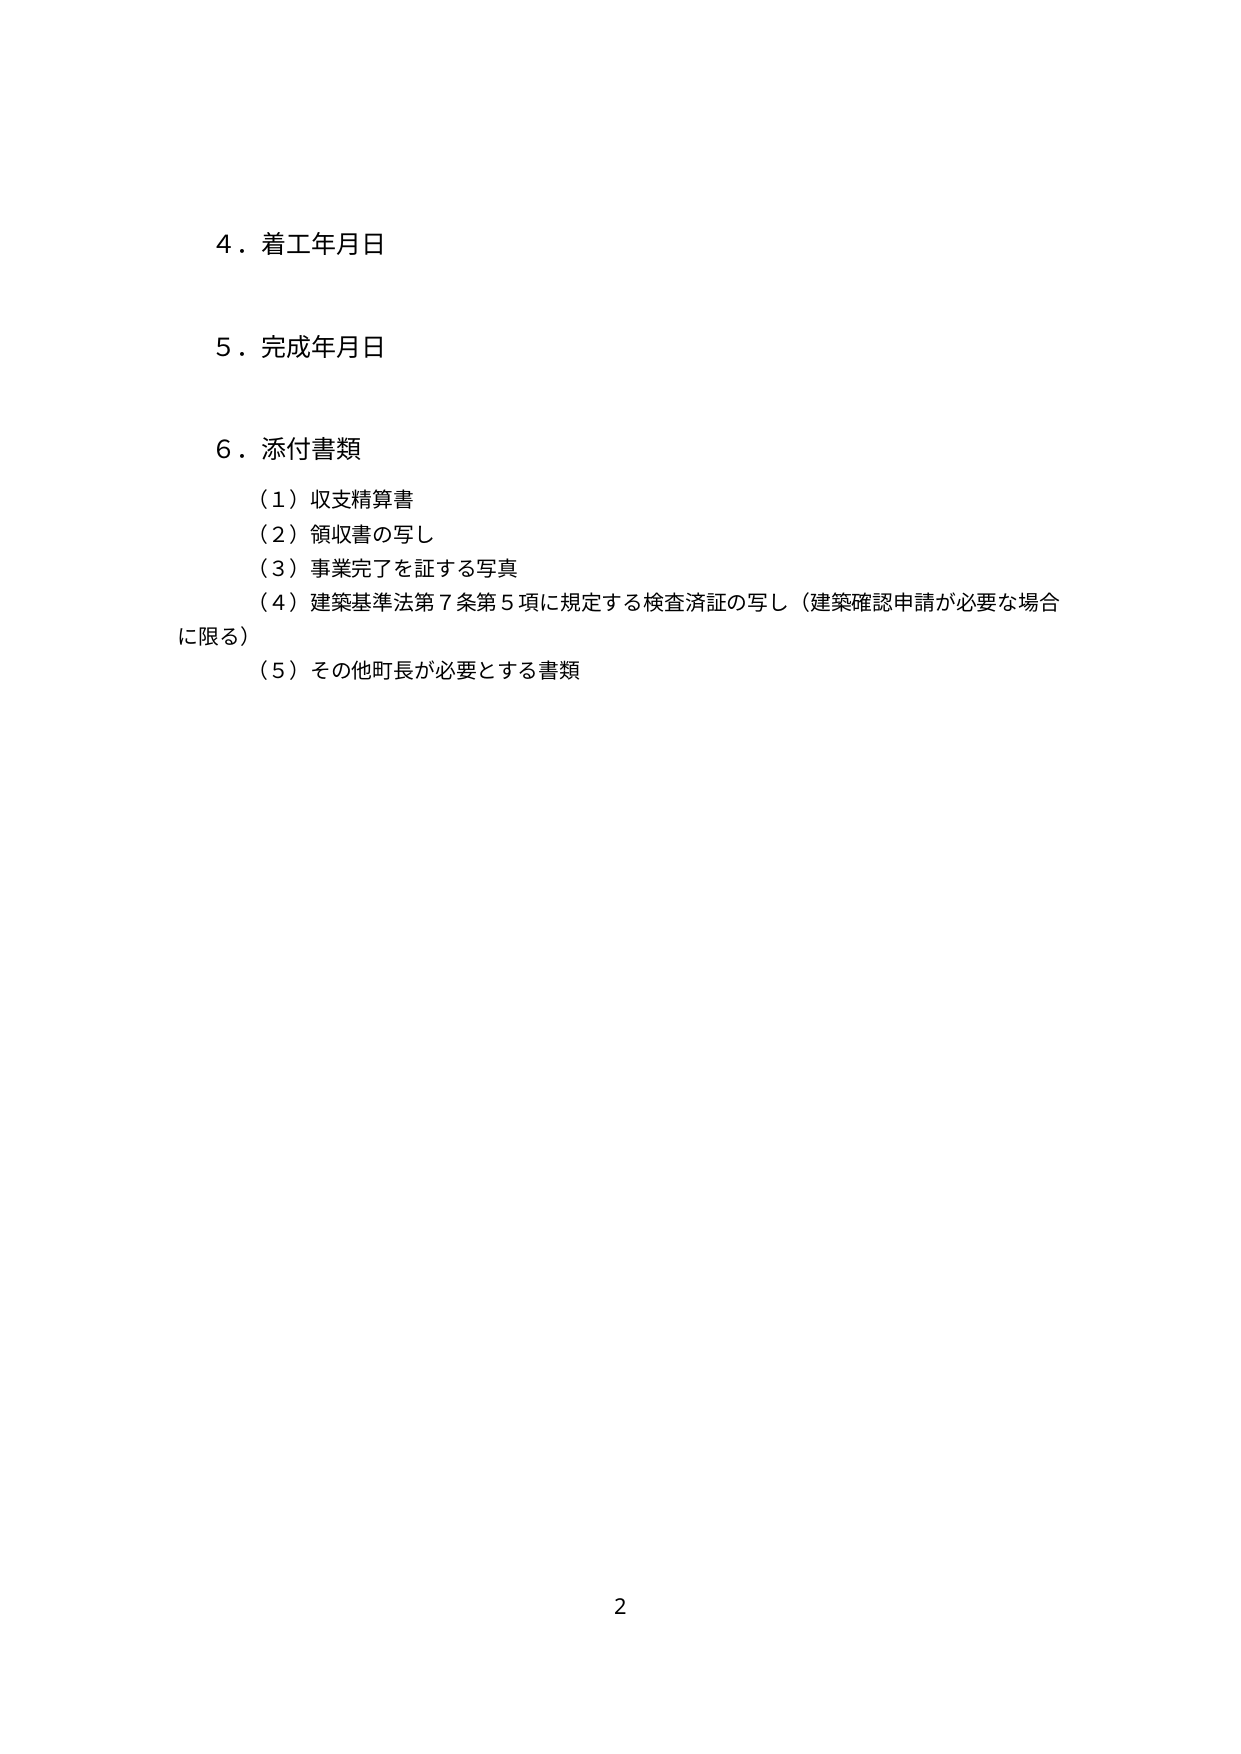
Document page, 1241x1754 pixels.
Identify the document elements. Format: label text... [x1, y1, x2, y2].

text （３）事業完了を証する写真 [177, 550, 1063, 584]
text （４）建築基準法第７条第５項に規定する検査済証の写し（建築確認申請が必要な場合に限る） [177, 584, 1063, 653]
text ５．完成年月日 [177, 311, 1063, 379]
text （２）領収書の写し [177, 516, 1063, 550]
text （５）その他町長が必要とする書類 [177, 653, 1063, 687]
text ４．着工年月日 [177, 208, 1063, 277]
text （１）収支精算書 [177, 482, 1063, 516]
text ６．添付書類 [177, 413, 1063, 482]
